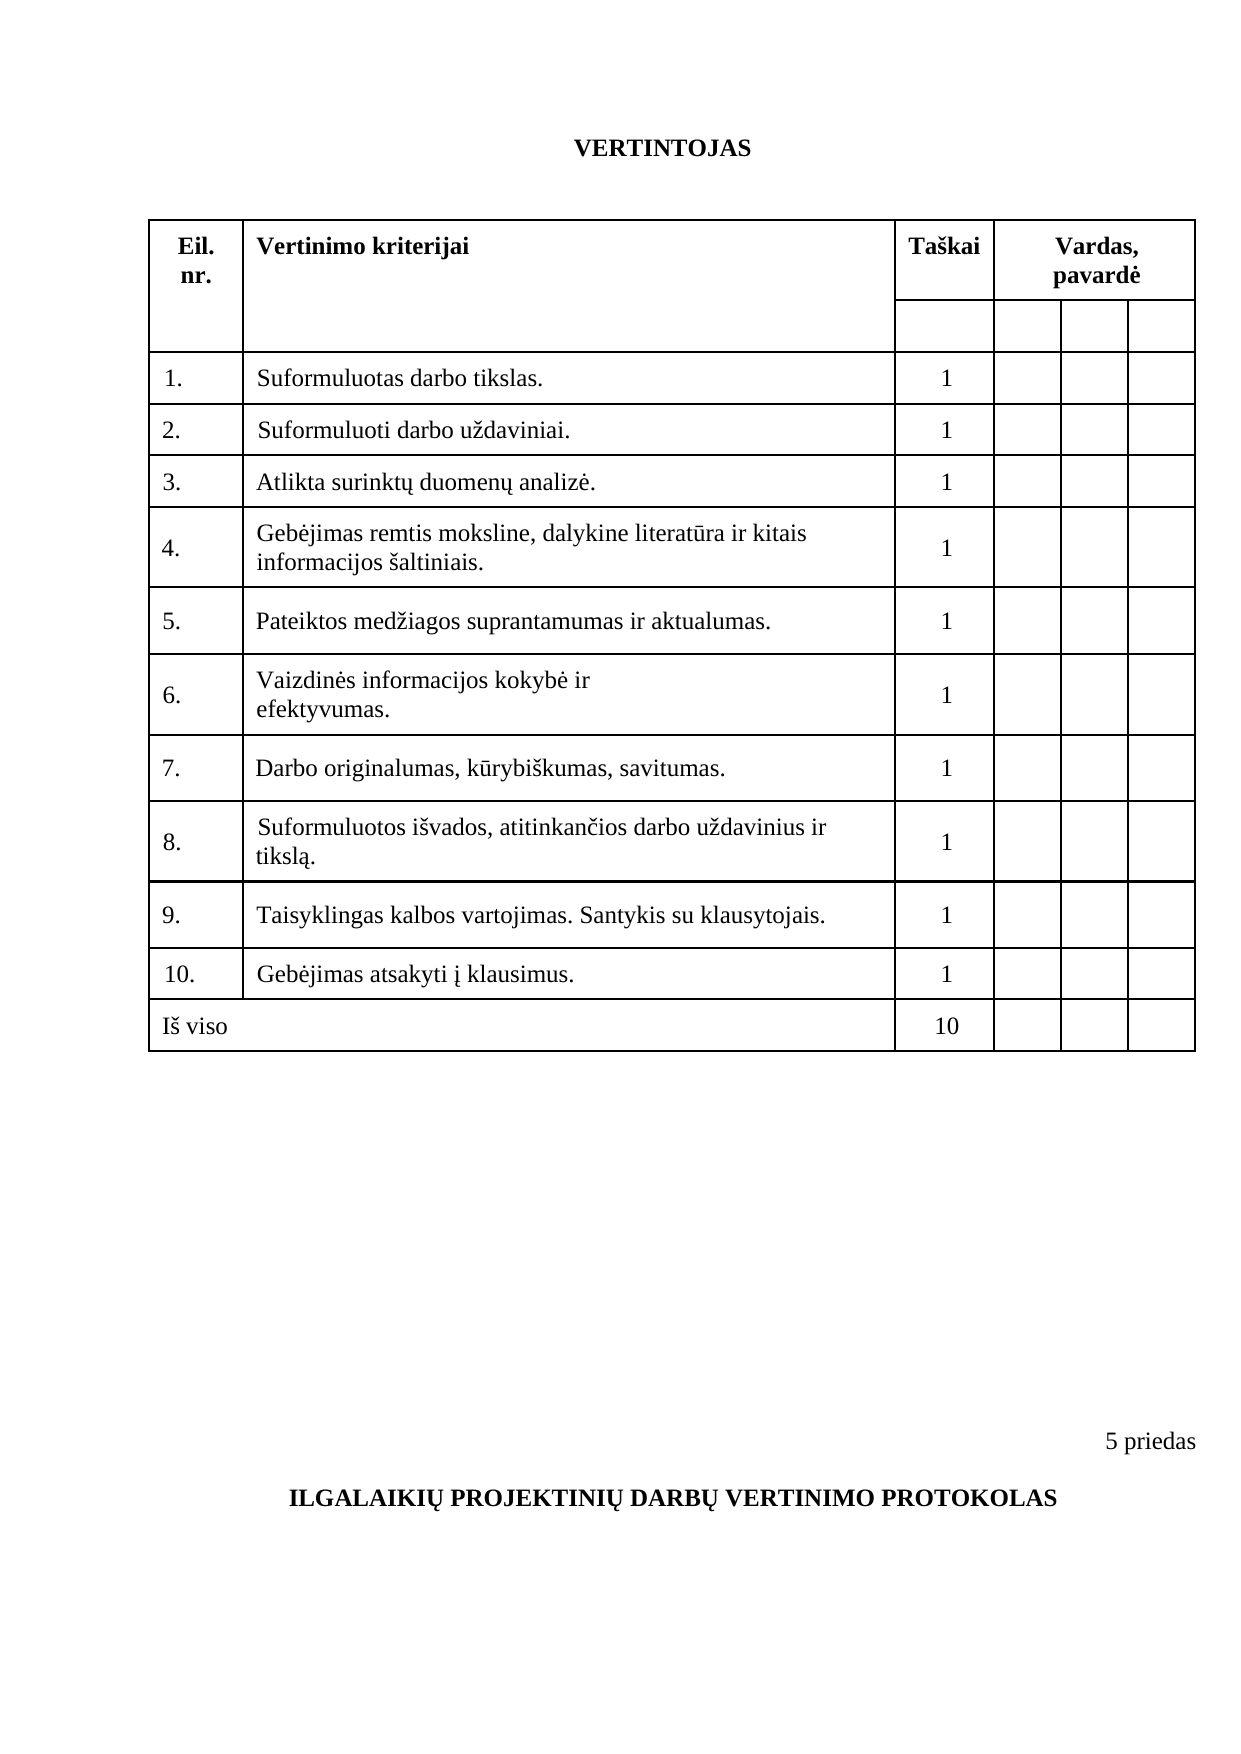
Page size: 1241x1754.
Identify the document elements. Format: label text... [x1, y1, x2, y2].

table_cell 8. [150, 802, 242, 880]
table_cell Gebėjimas remtis moksline, dalykine literatūra ir kitais informacijos šaltiniais. [244, 508, 894, 586]
table_cell [995, 353, 1060, 402]
table_cell [1129, 1000, 1194, 1050]
table_cell Suformuluotas darbo tikslas. [244, 353, 894, 402]
table_cell Iš viso [150, 1000, 894, 1050]
table_cell [1129, 456, 1194, 506]
table_cell Atlikta surinktų duomenų analizė. [244, 456, 894, 506]
table_cell [1062, 883, 1127, 947]
table_cell [1062, 1000, 1127, 1050]
table_cell [995, 736, 1060, 800]
table_cell 1 [896, 588, 993, 653]
table_cell [995, 301, 1060, 351]
table_cell Suformuluotos išvados, atitinkančios darbo uždavinius ir tikslą. [244, 802, 894, 880]
table_cell [1129, 655, 1194, 733]
table_cell [995, 456, 1060, 506]
table_cell 1 [896, 353, 993, 402]
table_cell Suformuluoti darbo uždaviniai. [244, 405, 894, 454]
table_cell [1129, 353, 1194, 402]
table_cell [1062, 508, 1127, 586]
table_cell [995, 949, 1060, 998]
table_cell Gebėjimas atsakyti į klausimus. [244, 949, 894, 998]
text 5 priedas [148, 1426, 1196, 1454]
table_cell [1129, 736, 1194, 800]
table_cell 9. [150, 883, 242, 947]
table_cell [1062, 736, 1127, 800]
table_cell 1 [896, 949, 993, 998]
table_cell [1129, 802, 1194, 880]
table_cell 10. [150, 949, 242, 998]
table_cell [1062, 405, 1127, 454]
table_cell [995, 883, 1060, 947]
table_cell [1062, 949, 1127, 998]
table_cell 1 [896, 508, 993, 586]
table_cell [1062, 588, 1127, 653]
table_cell [1129, 301, 1194, 351]
table_cell [995, 802, 1060, 880]
table_cell [1062, 301, 1127, 351]
table_cell Pateiktos medžiagos suprantamumas ir aktualumas. [244, 588, 894, 653]
table_cell 1 [896, 883, 993, 947]
table_cell 2. [150, 405, 242, 454]
table_cell [995, 1000, 1060, 1050]
table_cell 1 [896, 405, 993, 454]
table_cell Vaizdinės informacijos kokybė ir efektyvumas. [244, 655, 894, 733]
table_cell [1129, 883, 1194, 947]
table_cell [995, 508, 1060, 586]
table_cell Taisyklingas kalbos vartojimas. Santykis su klausytojais. [244, 883, 894, 947]
table_cell [1062, 456, 1127, 506]
table_cell [1129, 949, 1194, 998]
table_header Taškai [896, 221, 993, 299]
table_cell 1 [896, 736, 993, 800]
table_cell 5. [150, 588, 242, 653]
table_cell [995, 405, 1060, 454]
table_cell 7. [150, 736, 242, 800]
table_cell 1. [150, 353, 242, 402]
table_cell 6. [150, 655, 242, 733]
table_cell [1129, 588, 1194, 653]
table_cell 1 [896, 655, 993, 733]
table_cell [1062, 802, 1127, 880]
table_cell [1129, 405, 1194, 454]
table_header Vertinimo kriterijai [244, 221, 894, 351]
table_cell 10 [896, 1000, 993, 1050]
table_cell 1 [896, 456, 993, 506]
table_cell [896, 301, 993, 351]
table_cell [1129, 508, 1194, 586]
text ILGALAIKIŲ PROJEKTINIŲ DARBŲ VERTINIMO PROTOKOLAS [150, 1483, 1196, 1512]
table_cell [995, 588, 1060, 653]
table_cell 1 [896, 802, 993, 880]
table_cell [1062, 655, 1127, 733]
table_cell [995, 655, 1060, 733]
table_header Eil. nr. [150, 221, 242, 351]
table_cell [1062, 353, 1127, 402]
text Vertintojas [574, 133, 1196, 162]
table_cell Darbo originalumas, kūrybiškumas, savitumas. [244, 736, 894, 800]
table_cell 3. [150, 456, 242, 506]
table_cell 4. [150, 508, 242, 586]
table_header Vardas, pavardė [995, 221, 1194, 299]
